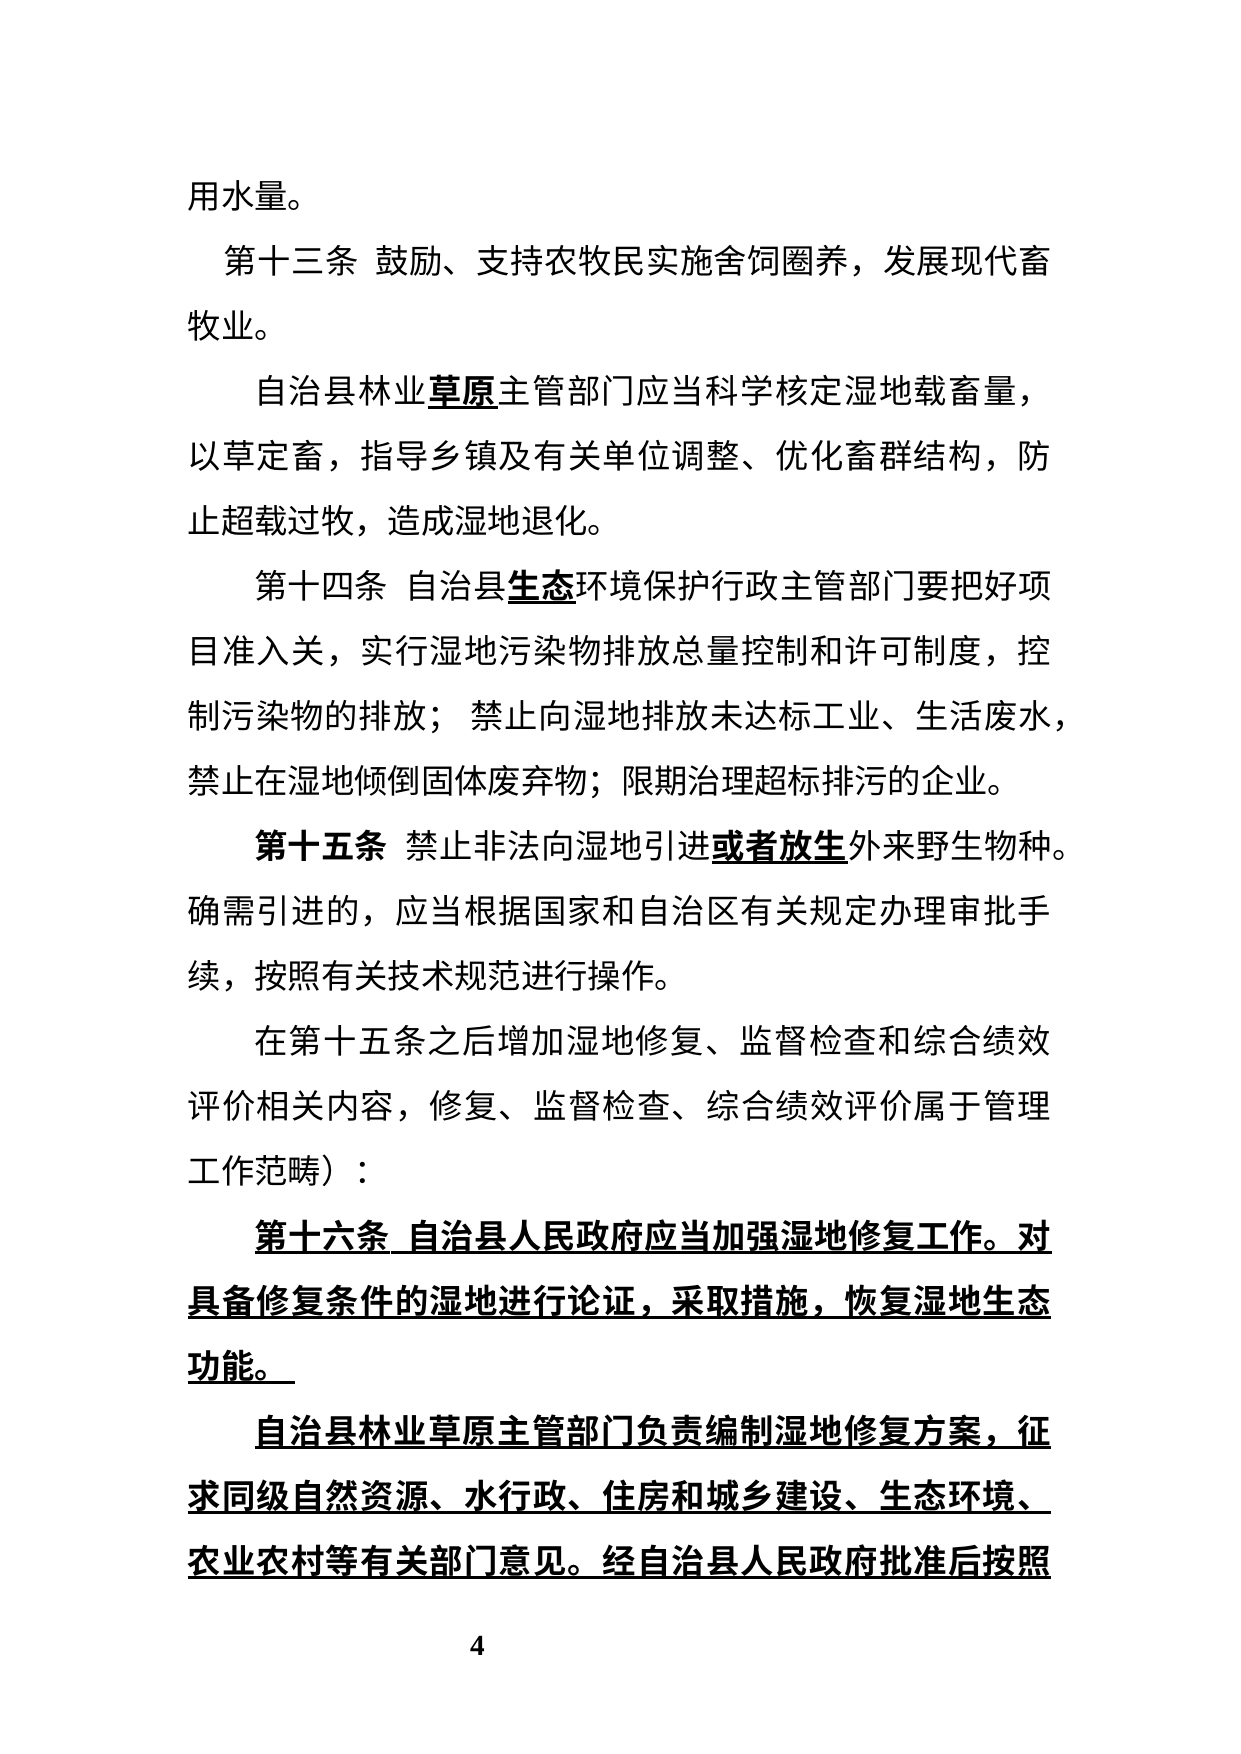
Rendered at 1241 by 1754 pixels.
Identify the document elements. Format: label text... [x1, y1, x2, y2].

list 在第十五条之后增加湿地修复、监督检查和综合绩效评价相关内容，修复、监督检查、综合绩效评价属于管理工作范畴）： [187, 1007, 1053, 1202]
text 自治县林业草原主管部门应当科学核定湿地载畜量，以草定畜，指导乡镇及有关单位调整、优化畜群结构，防止超载过牧，造成湿地退化。 [187, 357, 1053, 552]
list 自治县生态环境保护行政主管部门要把好项目准入关，实行湿地污染物排放总量控制和许可制度，控制污染物的排放； 禁止向湿地排放未达标工业、生活废水，禁止在湿地倾倒固体废弃物；限期治理超标排污的企业。 [187, 552, 1053, 812]
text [187, 162, 1053, 227]
list 第十六条 自治县人民政府应当加强湿地修复工作。对具备修复条件的湿地进行论证，采取措施，恢复湿地生态功能。 [187, 1202, 1053, 1397]
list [187, 1397, 1053, 1592]
list 禁止非法向湿地引进或者放生外来野生物种。确需引进的，应当根据国家和自治区有关规定办理审批手续，按照有关技术规范进行操作。 [187, 812, 1053, 1007]
text 第十三条 鼓励、支持农牧民实施舍饲圈养，发展现代畜牧业。 [187, 227, 1053, 357]
